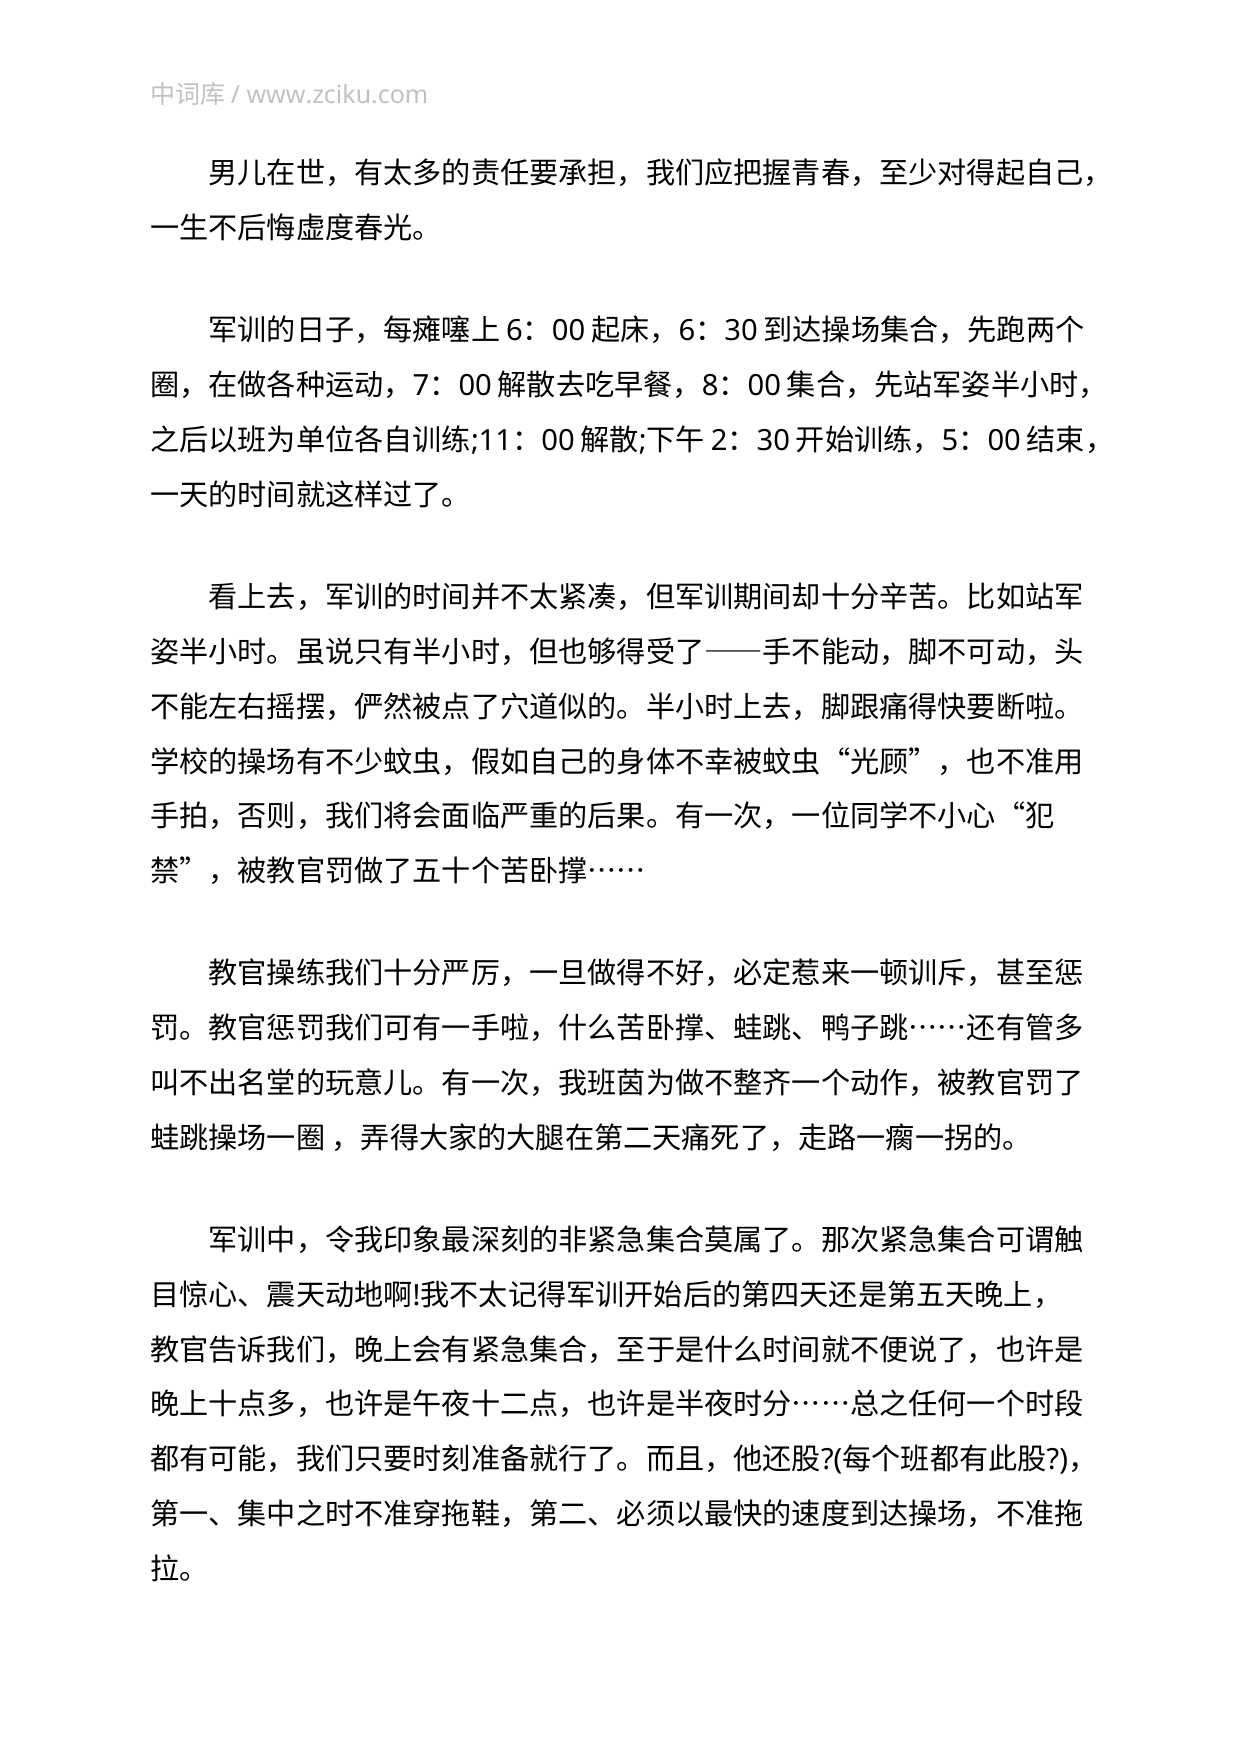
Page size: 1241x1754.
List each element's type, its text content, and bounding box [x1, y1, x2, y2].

text 军训的日子，每瘫噻上6：00起床，6：30到达操场集合，先跑两个圈，在做各种运动，7：00解散去吃早餐，8：00集合，先站军姿半小时，之后以班为单位各自训练;11：00解散;下午2：30开始训练，5：00结束，一天的时间就这样过了。 [150, 307, 1090, 514]
text 军训中，令我印象最深刻的非紧急集合莫属了。那次紧急集合可谓触目惊心、震天动地啊!我不太记得军训开始后的第四天还是第五天晚上，教官告诉我们，晚上会有紧急集合，至于是什么时间就不便说了，也许是晚上十点多，也许是午夜十二点，也许是半夜时分……总之任何一个时段都有可能，我们只要时刻准备就行了。而且，他还股?(每个班都有此股?)，第一、集中之时不准穿拖鞋，第二、必须以最快的速度到达操场，不准拖拉。 [150, 1216, 1090, 1588]
text 男儿在世，有太多的责任要承担，我们应把握青春，至少对得起自己，一生不后悔虚度春光。 [150, 150, 1090, 247]
text 教官操练我们十分严厉，一旦做得不好，必定惹来一顿训斥，甚至惩罚。教官惩罚我们可有一手啦，什么苦卧撑、蛙跳、鸭子跳……还有管多叫不出名堂的玩意儿。有一次，我班茵为做不整齐一个动作，被教官罚了蛙跳操场一圈 ，弄得大家的大腿在第二天痛死了，走路一瘸一拐的。 [150, 950, 1090, 1157]
text 看上去，军训的时间并不太紧凑，但军训期间却十分辛苦。比如站军姿半小时。虽说只有半小时，但也够得受了——手不能动，脚不可动，头不能左右摇摆，俨然被点了穴道似的。半小时上去，脚跟痛得快要断啦。学校的操场有不少蚊虫，假如自己的身体不幸被蚊虫“光顾”，也不准用手拍，否则，我们将会面临严重的后果。有一次，一位同学不小心“犯禁”，被教官罚做了五十个苦卧撑…… [150, 573, 1090, 890]
